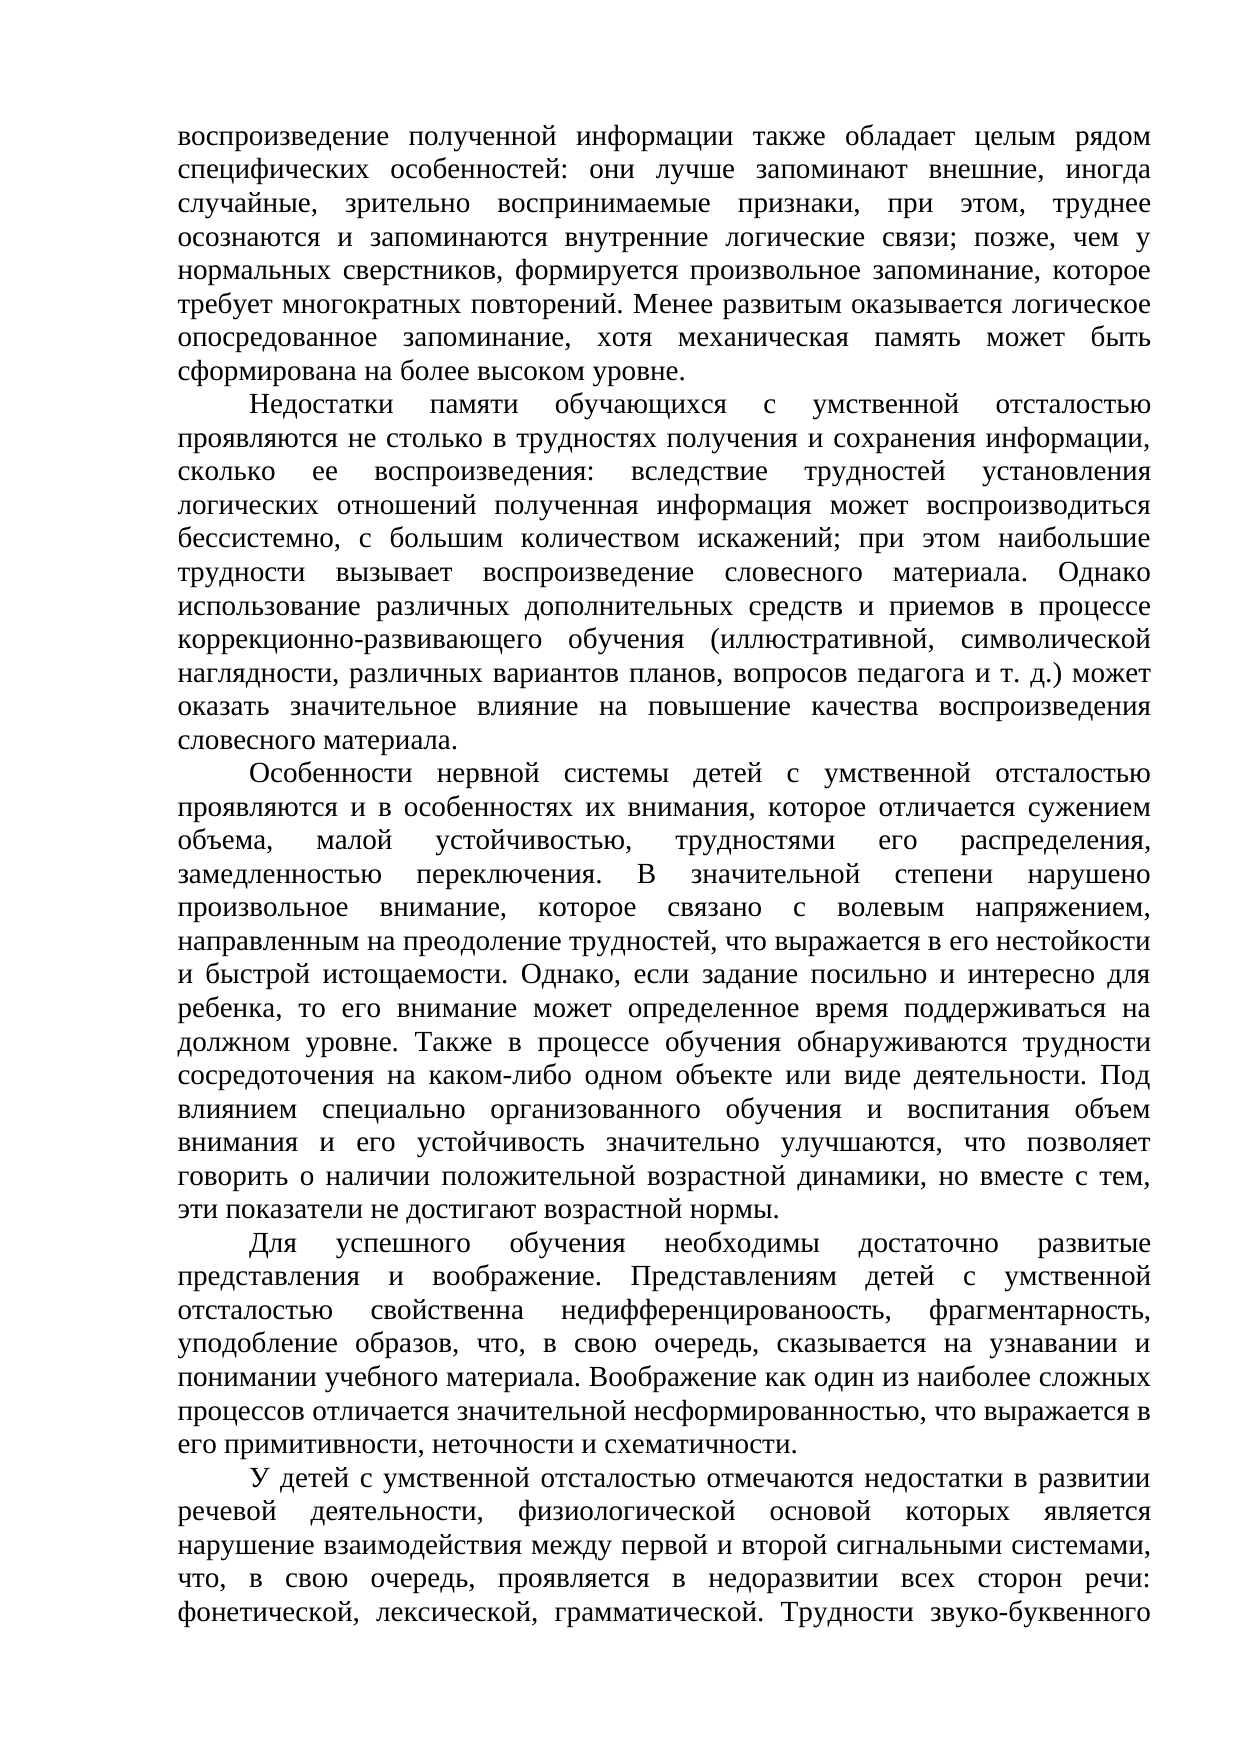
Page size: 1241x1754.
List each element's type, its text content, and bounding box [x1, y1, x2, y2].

text Для успешного обучения необходимы достаточно развитые представления и воображение. Представлениям детей с умственной отсталостью свойственна недифференцированоость, фрагментарность, уподобление образов, что, в свою очередь, сказывается на узнавании и понимании учебного материала. Воображение как один из наиболее сложных процессов отличается значительной несформированностью, что выражается в его примитивности, неточности и схематичности. [177, 1225, 1152, 1460]
text Недостатки памяти обучающихся с умственной отсталостью проявляются не столько в трудностях получения и сохранения информации, сколько ее воспроизведения: вследствие трудностей установления логических отношений полученная информация может воспроизводиться бессистемно, с большим количеством искажений; при этом наибольшие трудности вызывает воспроизведение словесного материала. Однако использование различных дополнительных средств и приемов в процессе коррекционно-развивающего обучения (иллюстративной, символической наглядности, различных вариантов планов, вопросов педагога и т. д.) может оказать значительное влияние на повышение качества воспроизведения словесного материала. [177, 386, 1152, 755]
text Особенности нервной системы детей с умственной отсталостью проявляются и в особенностях их внимания, которое отличается сужением объема, малой устойчивостью, трудностями его распределения, замедленностью переключения. В значительной степени нарушено произвольное внимание, которое связано с волевым напряжением, направленным на преодоление трудностей, что выражается в его нестойкости и быстрой истощаемости. Однако, если задание посильно и интересно для ребенка, то его внимание может определенное время поддерживаться на должном уровне. Также в процессе обучения обнаруживаются трудности сосредоточения на каком-либо одном объекте или виде деятельности. Под влиянием специально организованного обучения и воспитания объем внимания и его устойчивость значительно улучшаются, что позволяет говорить о наличии положительной возрастной динамики, но вместе с тем, эти показатели не достигают возрастной нормы. [177, 755, 1152, 1225]
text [177, 118, 1152, 386]
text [177, 1460, 1152, 1627]
